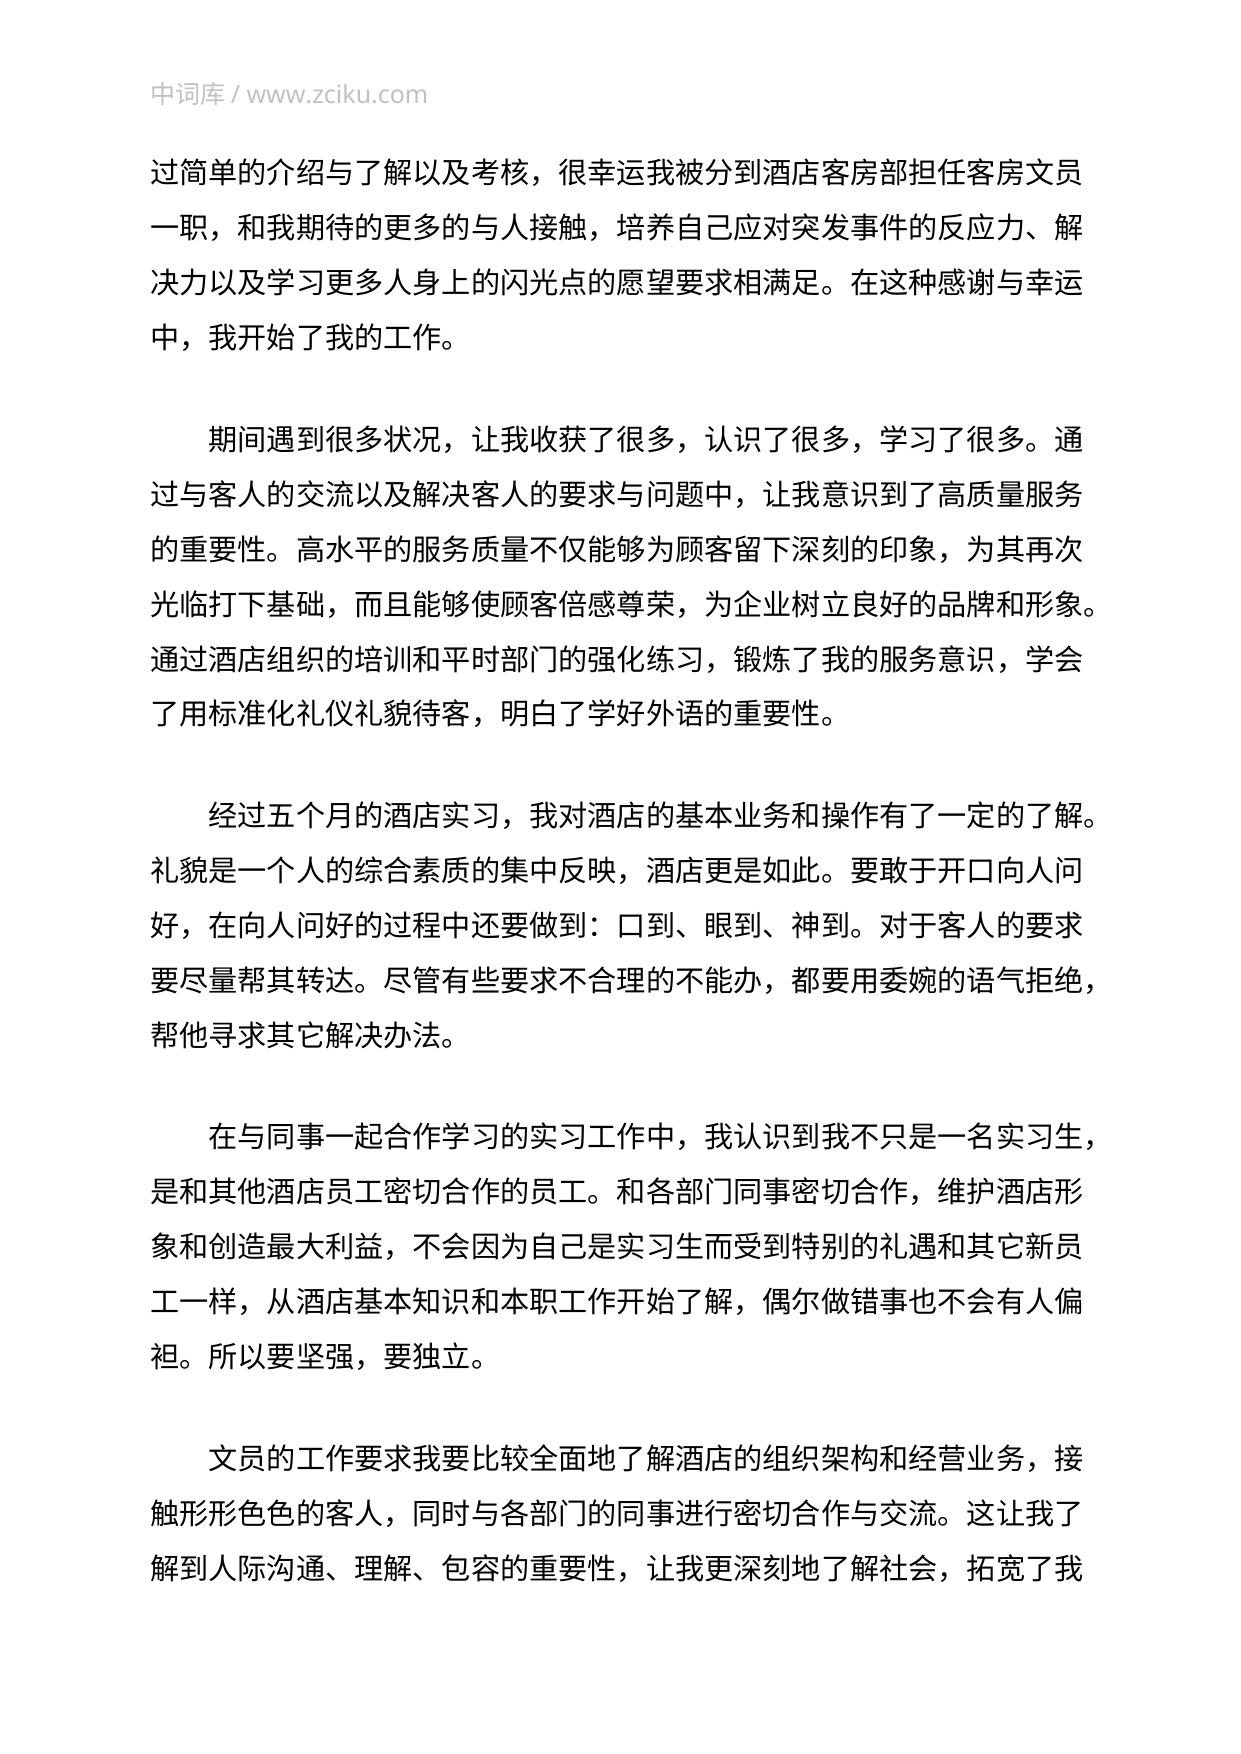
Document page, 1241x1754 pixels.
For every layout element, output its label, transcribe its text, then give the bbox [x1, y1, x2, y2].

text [150, 1435, 1090, 1587]
text 经过五个月的酒店实习，我对酒店的基本业务和操作有了一定的了解。礼貌是一个人的综合素质的集中反映，酒店更是如此。要敢于开口向人问好，在向人问好的过程中还要做到：口到、眼到、神到。对于客人的要求要尽量帮其转达。尽管有些要求不合理的不能办，都要用委婉的语气拒绝，帮他寻求其它解决办法。 [150, 793, 1090, 1054]
text 在与同事一起合作学习的实习工作中，我认识到我不只是一名实习生，是和其他酒店员工密切合作的员工。和各部门同事密切合作，维护酒店形象和创造最大利益，不会因为自己是实习生而受到特别的礼遇和其它新员工一样，从酒店基本知识和本职工作开始了解，偶尔做错事也不会有人偏袒。所以要坚强，要独立。 [150, 1114, 1090, 1376]
text 期间遇到很多状况，让我收获了很多，认识了很多，学习了很多。通过与客人的交流以及解决客人的要求与问题中，让我意识到了高质量服务的重要性。高水平的服务质量不仅能够为顾客留下深刻的印象，为其再次光临打下基础，而且能够使顾客倍感尊荣，为企业树立良好的品牌和形象。通过酒店组织的培训和平时部门的强化练习，锻炼了我的服务意识，学会了用标准化礼仪礼貌待客，明白了学好外语的重要性。 [150, 416, 1090, 733]
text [150, 150, 1090, 357]
